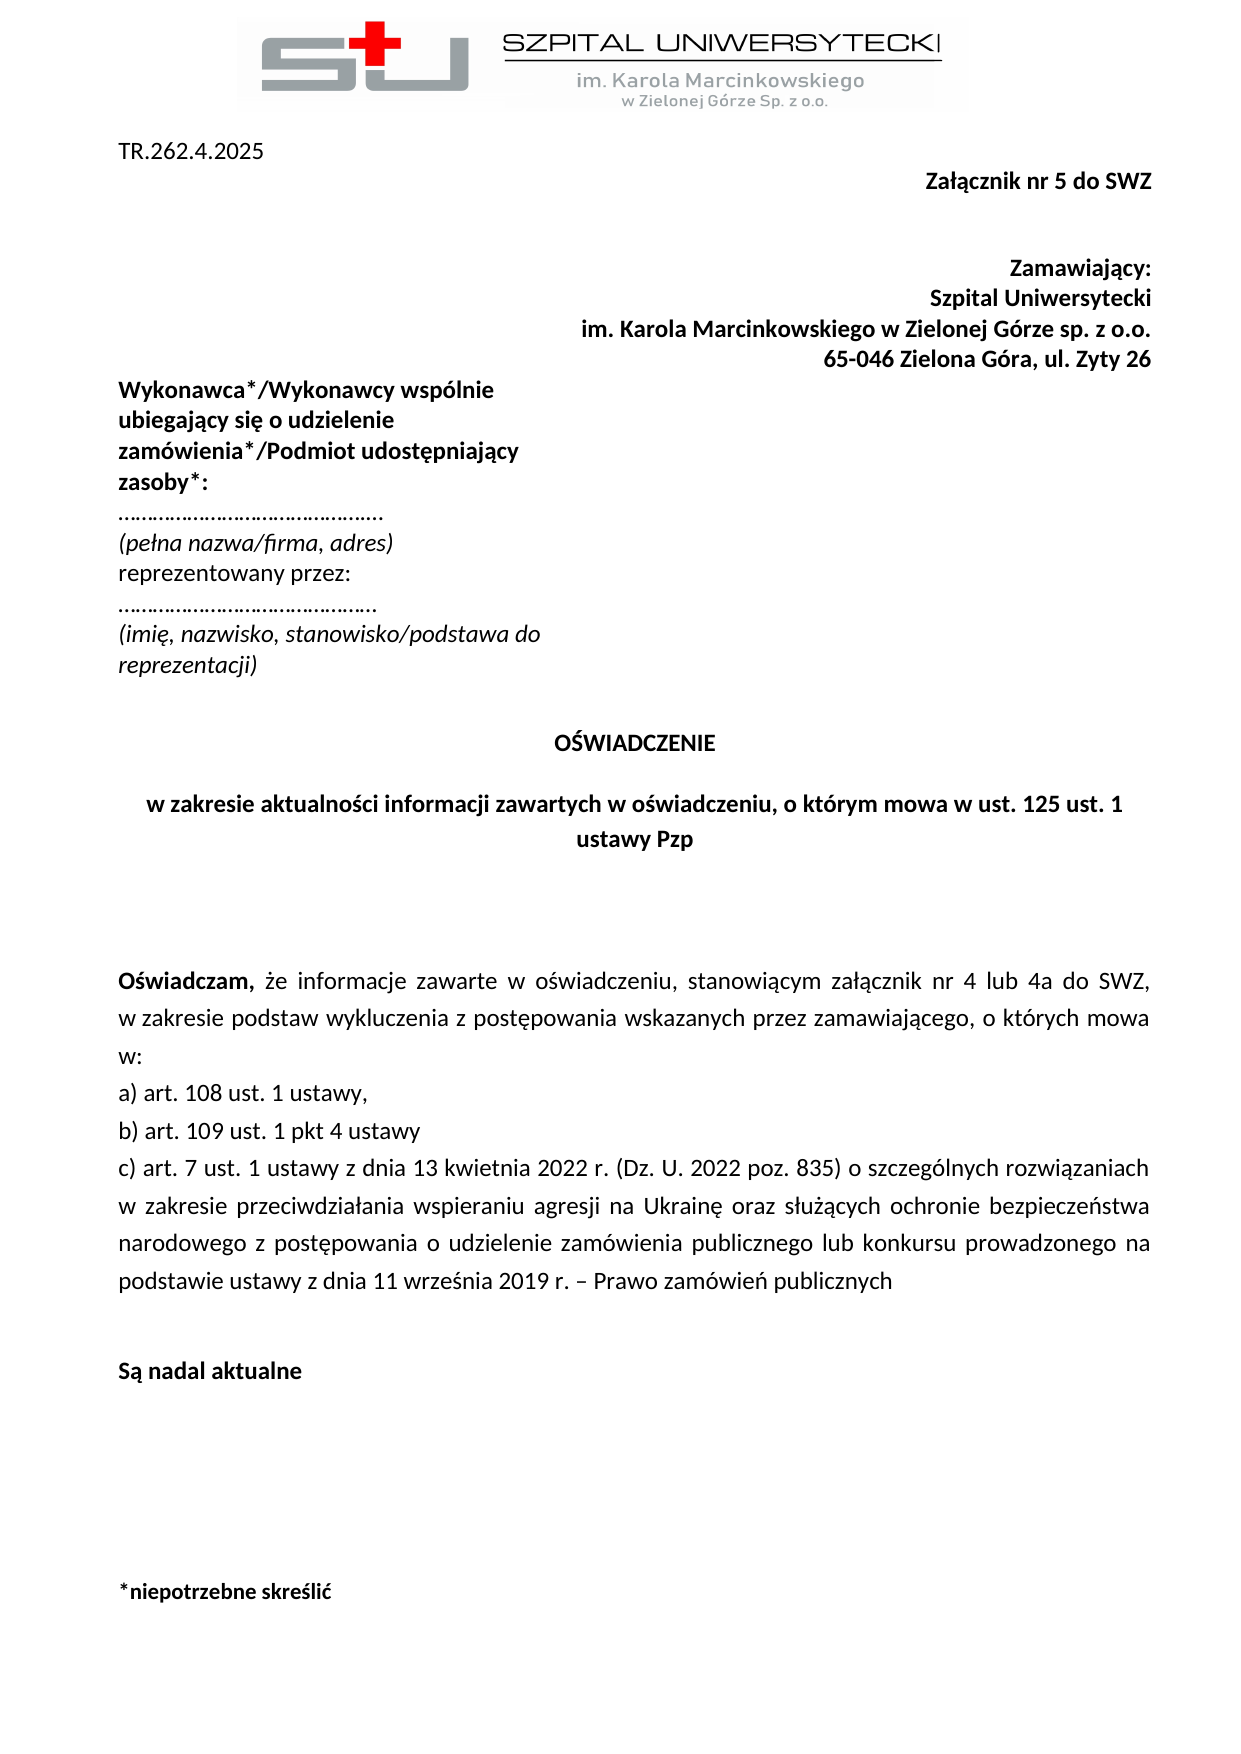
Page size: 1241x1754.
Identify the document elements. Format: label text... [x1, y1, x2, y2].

text im. Karola Marcinkowskiego w Zielonej Górze sp. z o.o. [118, 313, 1152, 343]
text Załącznik nr 5 do SWZ [118, 165, 1152, 196]
text b) art. 109 ust. 1 pkt 4 ustawy [118, 1109, 1151, 1147]
text reprezentowany przez: [118, 557, 576, 588]
text Zamawiający: [664, 252, 1152, 282]
text (pełna nazwa/firma, adres) [118, 527, 576, 557]
text Są nadal aktualne [118, 1355, 1152, 1385]
picture [237, 17, 969, 112]
text OŚWIADCZENIE [118, 727, 1152, 757]
text ……………………………………… [118, 588, 576, 618]
text 65-046 Zielona Góra, ul. Zyty 26 [656, 343, 1152, 374]
text Wykonawca*/Wykonawcy wspólnie ubiegający się o udzielenie zamówienia*/Podmiot udostępniający zasoby*: [118, 374, 576, 496]
text c) art. 7 ust. 1 ustawy z dnia 13 kwietnia 2022 r. (Dz. U. 2022 poz. 835) o szczególnych rozwiązaniach w zakresie przeciwdziałania wspieraniu agresji na Ukrainę oraz służących ochronie bezpieczeństwa narodowego z postępowania o udzielenie zamówienia publicznego lub konkursu prowadzonego na podstawie ustawy z dnia 11 września 2019 r. – Prawo zamówień publicznych [118, 1147, 1151, 1297]
text *niepotrzebne skreślić [118, 1577, 1151, 1605]
text w zakresie aktualności informacji zawartych w oświadczeniu, o którym mowa w ust. 125 ust. 1 ustawy Pzp [118, 788, 1151, 853]
text Szpital Uniwersytecki [664, 282, 1152, 313]
text Oświadczam, że informacje zawarte w oświadczeniu, stanowiącym załącznik nr 4 lub 4a do SWZ, w zakresie podstaw wykluczenia z postępowania wskazanych przez zamawiającego, o których mowa w: [118, 959, 1152, 1072]
text a) art. 108 ust. 1 ustawy, [118, 1072, 1151, 1109]
text (imię, nazwisko, stanowisko/podstawa do reprezentacji) [118, 618, 576, 679]
text …………………………………….… [118, 496, 576, 527]
